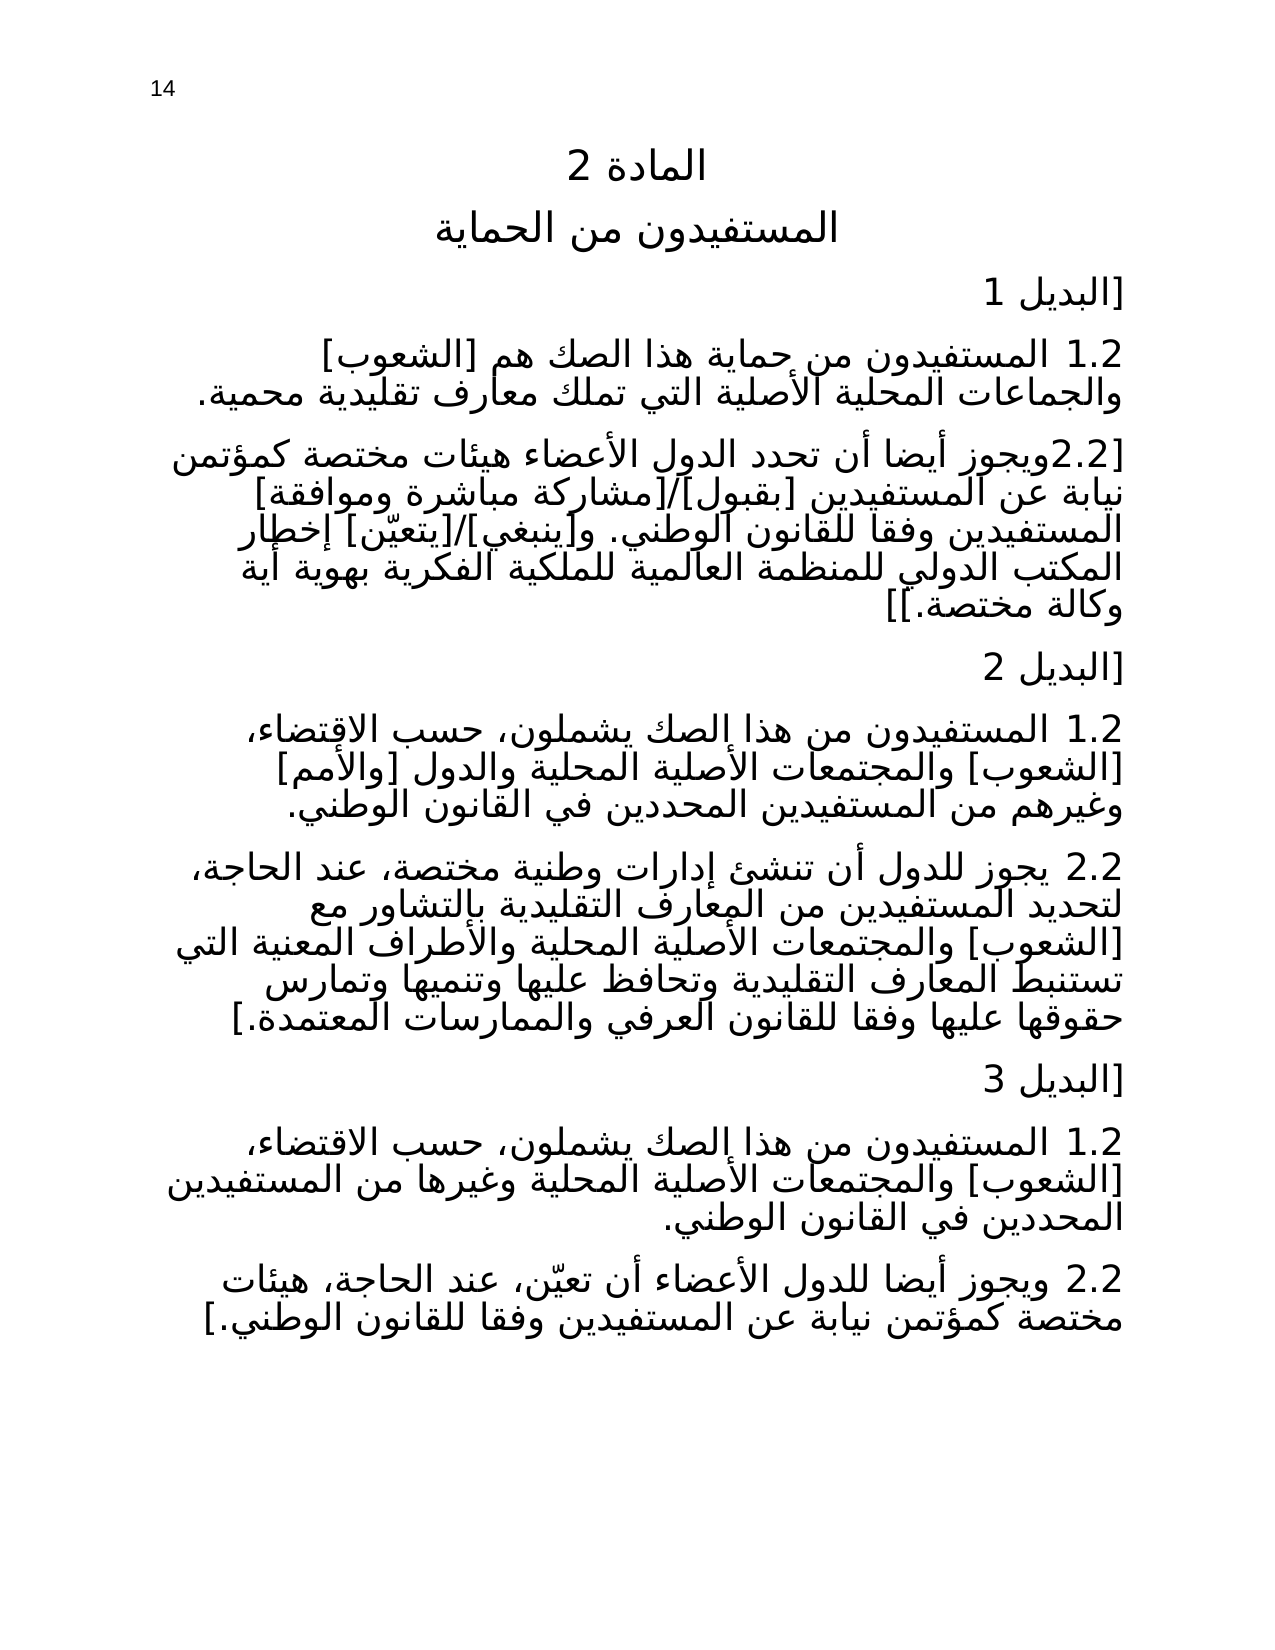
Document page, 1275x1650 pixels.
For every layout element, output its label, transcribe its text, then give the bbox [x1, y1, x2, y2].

text 1.2 المستفيدون من حماية هذا الصك هم [الشعوب] والجماعات المحلية الأصلية التي تملك معارف تقليدية محمية. [150, 337, 1125, 412]
text 2.2 يجوز للدول أن تنشئ إدارات وطنية مختصة، عند الحاجة، لتحديد المستفيدين من المعارف التقليدية بالتشاور مع [الشعوب] والمجتمعات الأصلية المحلية والأطراف المعنية التي تستنبط المعارف التقليدية وتحافظ عليها وتنميها وتمارس حقوقها عليها وفقا للقانون العرفي والممارسات المعتمدة.] [150, 850, 1125, 1037]
text [البديل 2 [150, 650, 1125, 687]
text [البديل 1 [150, 275, 1125, 312]
text 1.2 المستفيدون من هذا الصك يشملون، حسب الاقتضاء، [الشعوب] والمجتمعات الأصلية المحلية وغيرها من المستفيدين المحددين في القانون الوطني. [150, 1125, 1125, 1237]
text المادة 2 [150, 150, 1125, 187]
text [2.2 ويجوز أيضا أن تحدد الدول الأعضاء هيئات مختصة كمؤتمن نيابة عن المستفيدين [بقبول]/[مشاركة مباشرة وموافقة] المستفيدين وفقا للقانون الوطني. و[ينبغي]/[يتعيّن] إخطار المكتب الدولي للمنظمة العالمية للملكية الفكرية بهوية أية وكالة مختصة.]] [150, 437, 1125, 625]
text المستفيدون من الحماية [150, 212, 1125, 250]
text 2.2 ويجوز أيضا للدول الأعضاء أن تعيّن، عند الحاجة، هيئات مختصة كمؤتمن نيابة عن المستفيدين وفقا للقانون الوطني.] [150, 1262, 1125, 1337]
text 1.2 المستفيدون من هذا الصك يشملون، حسب الاقتضاء، [الشعوب] والمجتمعات الأصلية المحلية والدول [والأمم] وغيرهم من المستفيدين المحددين في القانون الوطني. [150, 712, 1125, 825]
text [البديل 3 [150, 1062, 1125, 1100]
